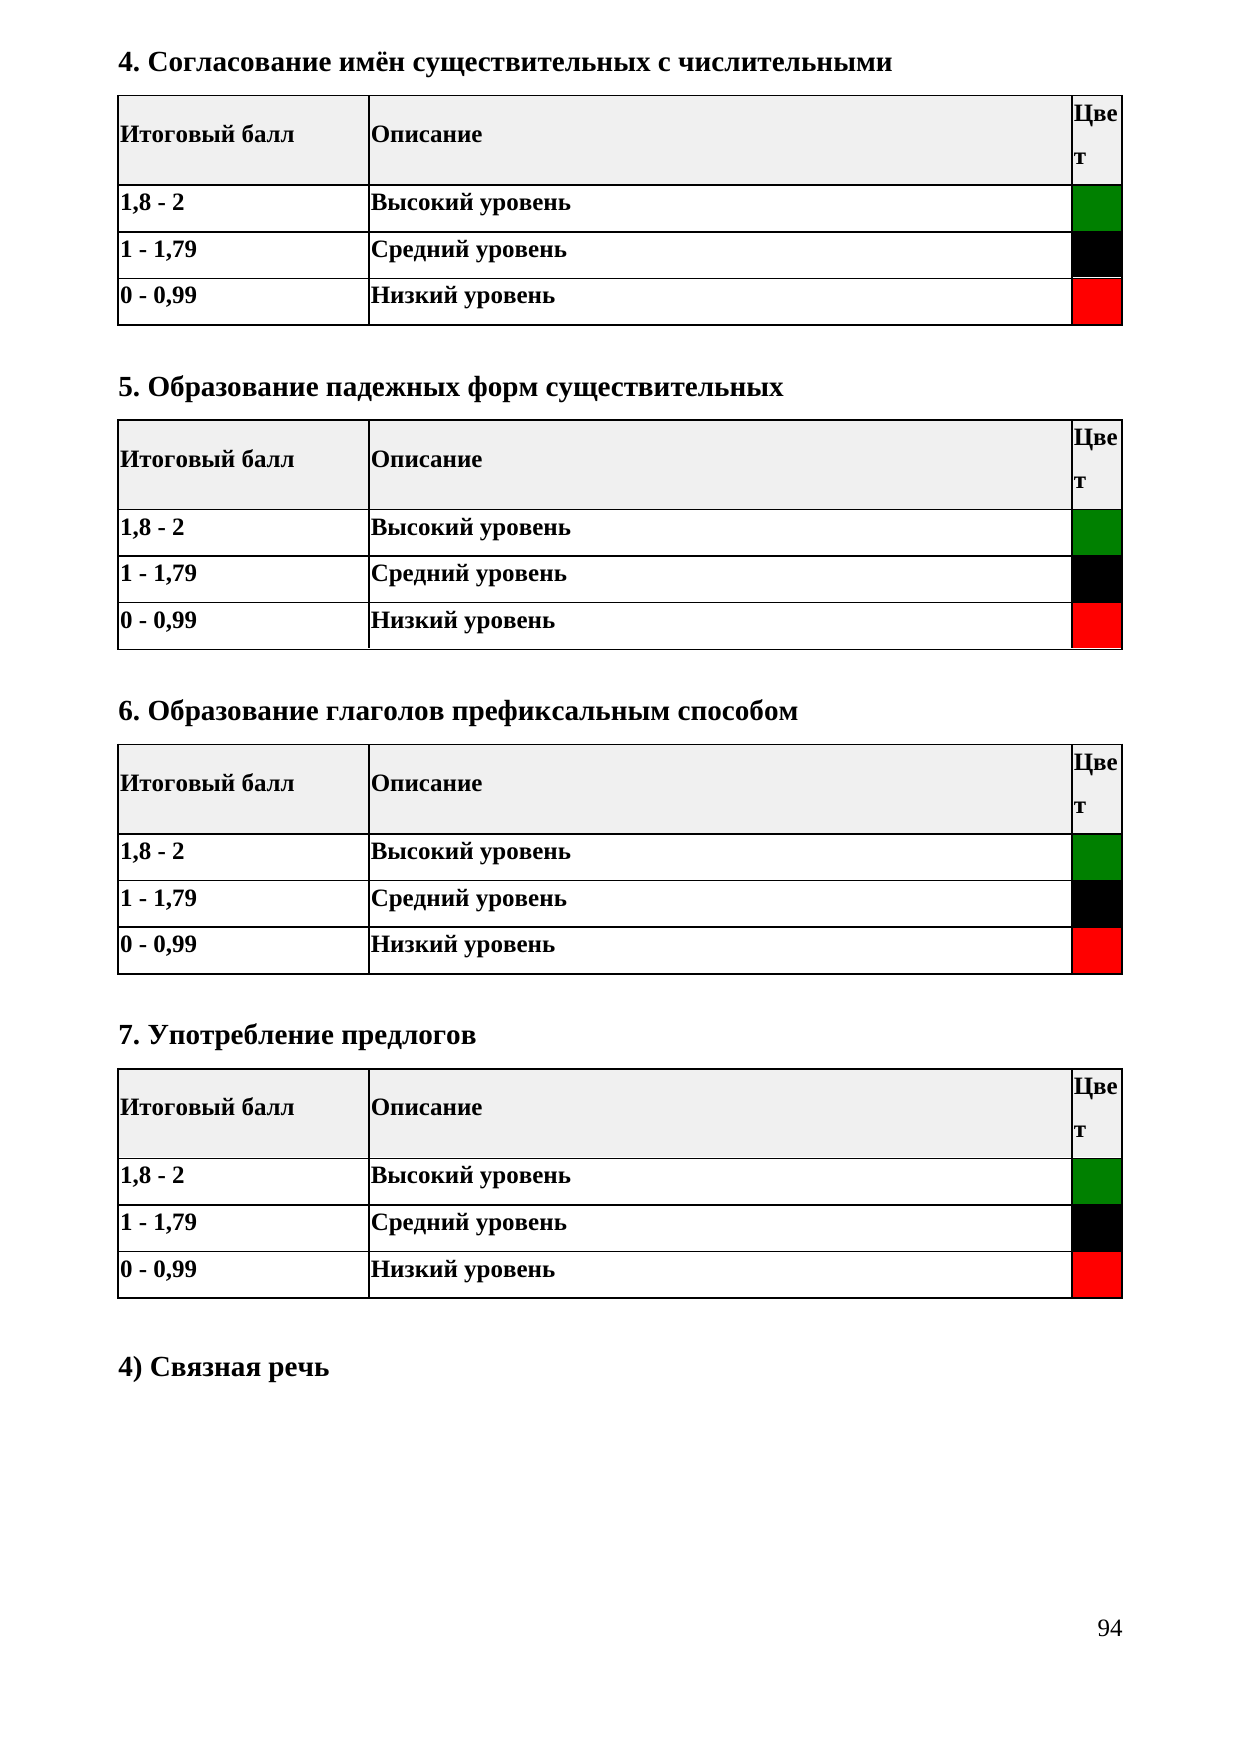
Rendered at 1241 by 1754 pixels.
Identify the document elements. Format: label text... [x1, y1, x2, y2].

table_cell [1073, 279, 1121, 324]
text 4) Связная речь [118, 1349, 1122, 1383]
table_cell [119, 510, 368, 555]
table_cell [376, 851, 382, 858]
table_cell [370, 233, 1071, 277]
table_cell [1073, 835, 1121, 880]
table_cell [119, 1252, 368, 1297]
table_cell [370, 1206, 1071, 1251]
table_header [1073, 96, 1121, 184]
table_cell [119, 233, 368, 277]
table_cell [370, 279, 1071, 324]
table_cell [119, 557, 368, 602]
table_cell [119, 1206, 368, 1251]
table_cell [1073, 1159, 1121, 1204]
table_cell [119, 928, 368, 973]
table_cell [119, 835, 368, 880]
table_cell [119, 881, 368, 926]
text 7. Употребление предлогов [118, 1017, 1122, 1051]
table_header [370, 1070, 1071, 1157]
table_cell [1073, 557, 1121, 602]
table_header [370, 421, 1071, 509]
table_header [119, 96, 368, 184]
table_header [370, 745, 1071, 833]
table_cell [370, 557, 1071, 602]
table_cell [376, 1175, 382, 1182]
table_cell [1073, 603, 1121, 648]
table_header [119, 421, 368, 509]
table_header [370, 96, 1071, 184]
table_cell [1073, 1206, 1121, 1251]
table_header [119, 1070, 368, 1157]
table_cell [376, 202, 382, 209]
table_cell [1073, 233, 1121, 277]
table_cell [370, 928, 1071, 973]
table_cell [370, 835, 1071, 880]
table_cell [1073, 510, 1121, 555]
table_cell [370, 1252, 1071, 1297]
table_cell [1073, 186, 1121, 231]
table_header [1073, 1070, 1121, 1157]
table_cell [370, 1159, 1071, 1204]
text 5. Образование падежных форм существительных [118, 369, 1122, 402]
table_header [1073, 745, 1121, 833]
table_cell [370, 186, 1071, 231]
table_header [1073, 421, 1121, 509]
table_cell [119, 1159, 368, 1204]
text 4. Согласование имён существительных с числительными [118, 44, 1122, 78]
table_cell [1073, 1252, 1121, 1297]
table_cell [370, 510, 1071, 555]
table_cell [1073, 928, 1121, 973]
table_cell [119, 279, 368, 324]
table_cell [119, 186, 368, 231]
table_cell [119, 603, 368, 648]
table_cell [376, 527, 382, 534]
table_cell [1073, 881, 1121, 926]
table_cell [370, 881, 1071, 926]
text 6. Образование глаголов префиксальным способом [118, 693, 1122, 727]
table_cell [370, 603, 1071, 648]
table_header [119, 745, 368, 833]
